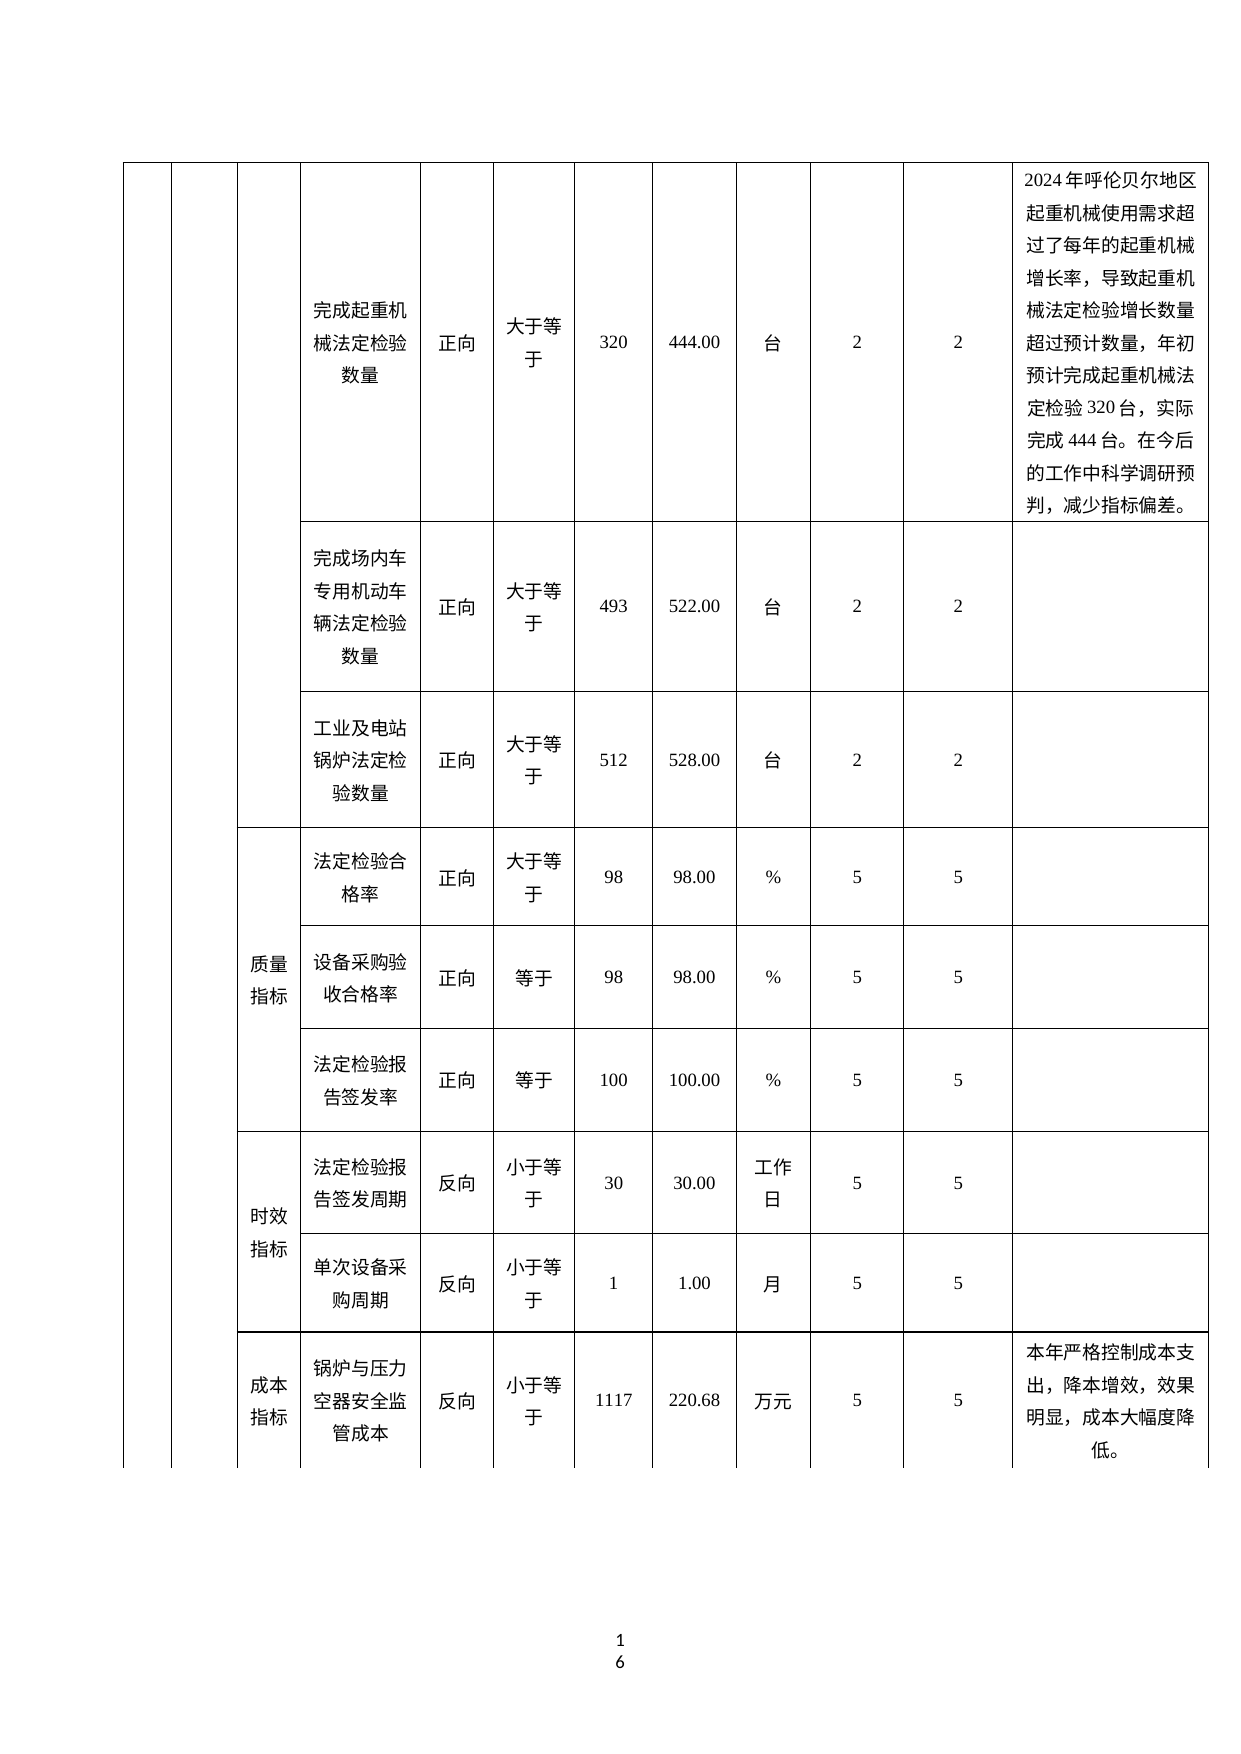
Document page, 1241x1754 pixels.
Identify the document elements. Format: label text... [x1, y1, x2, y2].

table_cell 2 [811, 163, 903, 521]
table_cell 30.00 [653, 1132, 736, 1233]
table_cell 大于等于 [494, 692, 574, 827]
table_cell 工业及电站锅炉法定检验数量 [301, 692, 420, 827]
table_cell 大于等于 [494, 828, 574, 925]
table_cell 单次设备采购周期 [301, 1234, 420, 1331]
table_cell 小于等于 [494, 1132, 574, 1233]
table_cell 大于等于 [494, 522, 574, 691]
table_cell 质量指标 [238, 828, 300, 1131]
table_cell 5 [904, 828, 1012, 925]
table_cell [1013, 522, 1208, 691]
table_cell 万元 [737, 1333, 810, 1468]
table_cell 时效指标 [238, 1132, 300, 1331]
table_cell 5 [811, 1234, 903, 1331]
table_cell 小于等于 [494, 1333, 574, 1468]
table_cell 1.00 [653, 1234, 736, 1331]
table_cell 320 [575, 163, 652, 521]
table_cell 正向 [421, 1029, 493, 1131]
table_cell 522.00 [653, 522, 736, 691]
table_cell 220.68 [653, 1333, 736, 1468]
table_cell 528.00 [653, 692, 736, 827]
table_cell % [737, 1029, 810, 1131]
table_cell [1013, 828, 1208, 925]
table_cell 大于等于 [494, 163, 574, 521]
table_cell % [737, 828, 810, 925]
table_cell 反向 [421, 1333, 493, 1468]
table_cell 98 [575, 926, 652, 1028]
table_cell 5 [811, 1029, 903, 1131]
table_cell 30 [575, 1132, 652, 1233]
table_cell 5 [904, 1333, 1012, 1468]
table_cell 完成场内车专用机动车辆法定检验数量 [301, 522, 420, 691]
table_cell 成本指标 [238, 1333, 300, 1468]
table_cell 月 [737, 1234, 810, 1331]
table_cell 正向 [421, 163, 493, 521]
table_cell 2024年呼伦贝尔地区起重机械使用需求超过了每年的起重机械增长率，导致起重机械法定检验增长数量超过预计数量，年初预计完成起重机械法定检验320台，实际完成444台。在今后的工作中科学调研预判，减少指标偏差。 [1013, 163, 1208, 521]
table_cell [1013, 1234, 1208, 1331]
table_cell 5 [904, 926, 1012, 1028]
table_cell 等于 [494, 926, 574, 1028]
table_cell 5 [811, 1333, 903, 1468]
table_cell 5 [904, 1029, 1012, 1131]
table_cell 台 [737, 692, 810, 827]
table_cell 反向 [421, 1234, 493, 1331]
table_cell 512 [575, 692, 652, 827]
table_cell 98.00 [653, 926, 736, 1028]
table_cell 2 [904, 522, 1012, 691]
table_cell 反向 [421, 1132, 493, 1233]
table_cell 5 [904, 1234, 1012, 1331]
table_cell 法定检验合格率 [301, 828, 420, 925]
table_cell 2 [904, 163, 1012, 521]
table_cell 设备采购验收合格率 [301, 926, 420, 1028]
table_cell 2 [904, 692, 1012, 827]
table_cell 正向 [421, 926, 493, 1028]
table_cell 2 [811, 692, 903, 827]
table_cell 法定检验报告签发周期 [301, 1132, 420, 1233]
table_cell 等于 [494, 1029, 574, 1131]
table_cell 法定检验报告签发率 [301, 1029, 420, 1131]
table_cell 台 [737, 522, 810, 691]
table_cell 完成起重机械法定检验数量 [301, 163, 420, 521]
table_cell 1 [575, 1234, 652, 1331]
table_cell 台 [737, 163, 810, 521]
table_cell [1013, 1333, 1208, 1468]
table_cell 小于等于 [494, 1234, 574, 1331]
table_cell 2 [811, 522, 903, 691]
table_cell 5 [811, 1132, 903, 1233]
table_cell 444.00 [653, 163, 736, 521]
table_cell 1117 [575, 1333, 652, 1468]
table_cell 5 [811, 926, 903, 1028]
table_cell 工作日 [737, 1132, 810, 1233]
table_cell 98.00 [653, 828, 736, 925]
table_cell 98 [575, 828, 652, 925]
table_cell 100 [575, 1029, 652, 1131]
table_cell 5 [904, 1132, 1012, 1233]
table_cell [1013, 1132, 1208, 1233]
table_cell % [737, 926, 810, 1028]
table_cell 正向 [421, 692, 493, 827]
table_cell 5 [811, 828, 903, 925]
table_cell [1013, 926, 1208, 1028]
table_cell 正向 [421, 828, 493, 925]
table_cell [1013, 692, 1208, 827]
table_cell 正向 [421, 522, 493, 691]
table_cell 493 [575, 522, 652, 691]
table_cell 100.00 [653, 1029, 736, 1131]
table_cell [1013, 1029, 1208, 1131]
table_cell 锅炉与压力空器安全监管成本 [301, 1333, 420, 1468]
